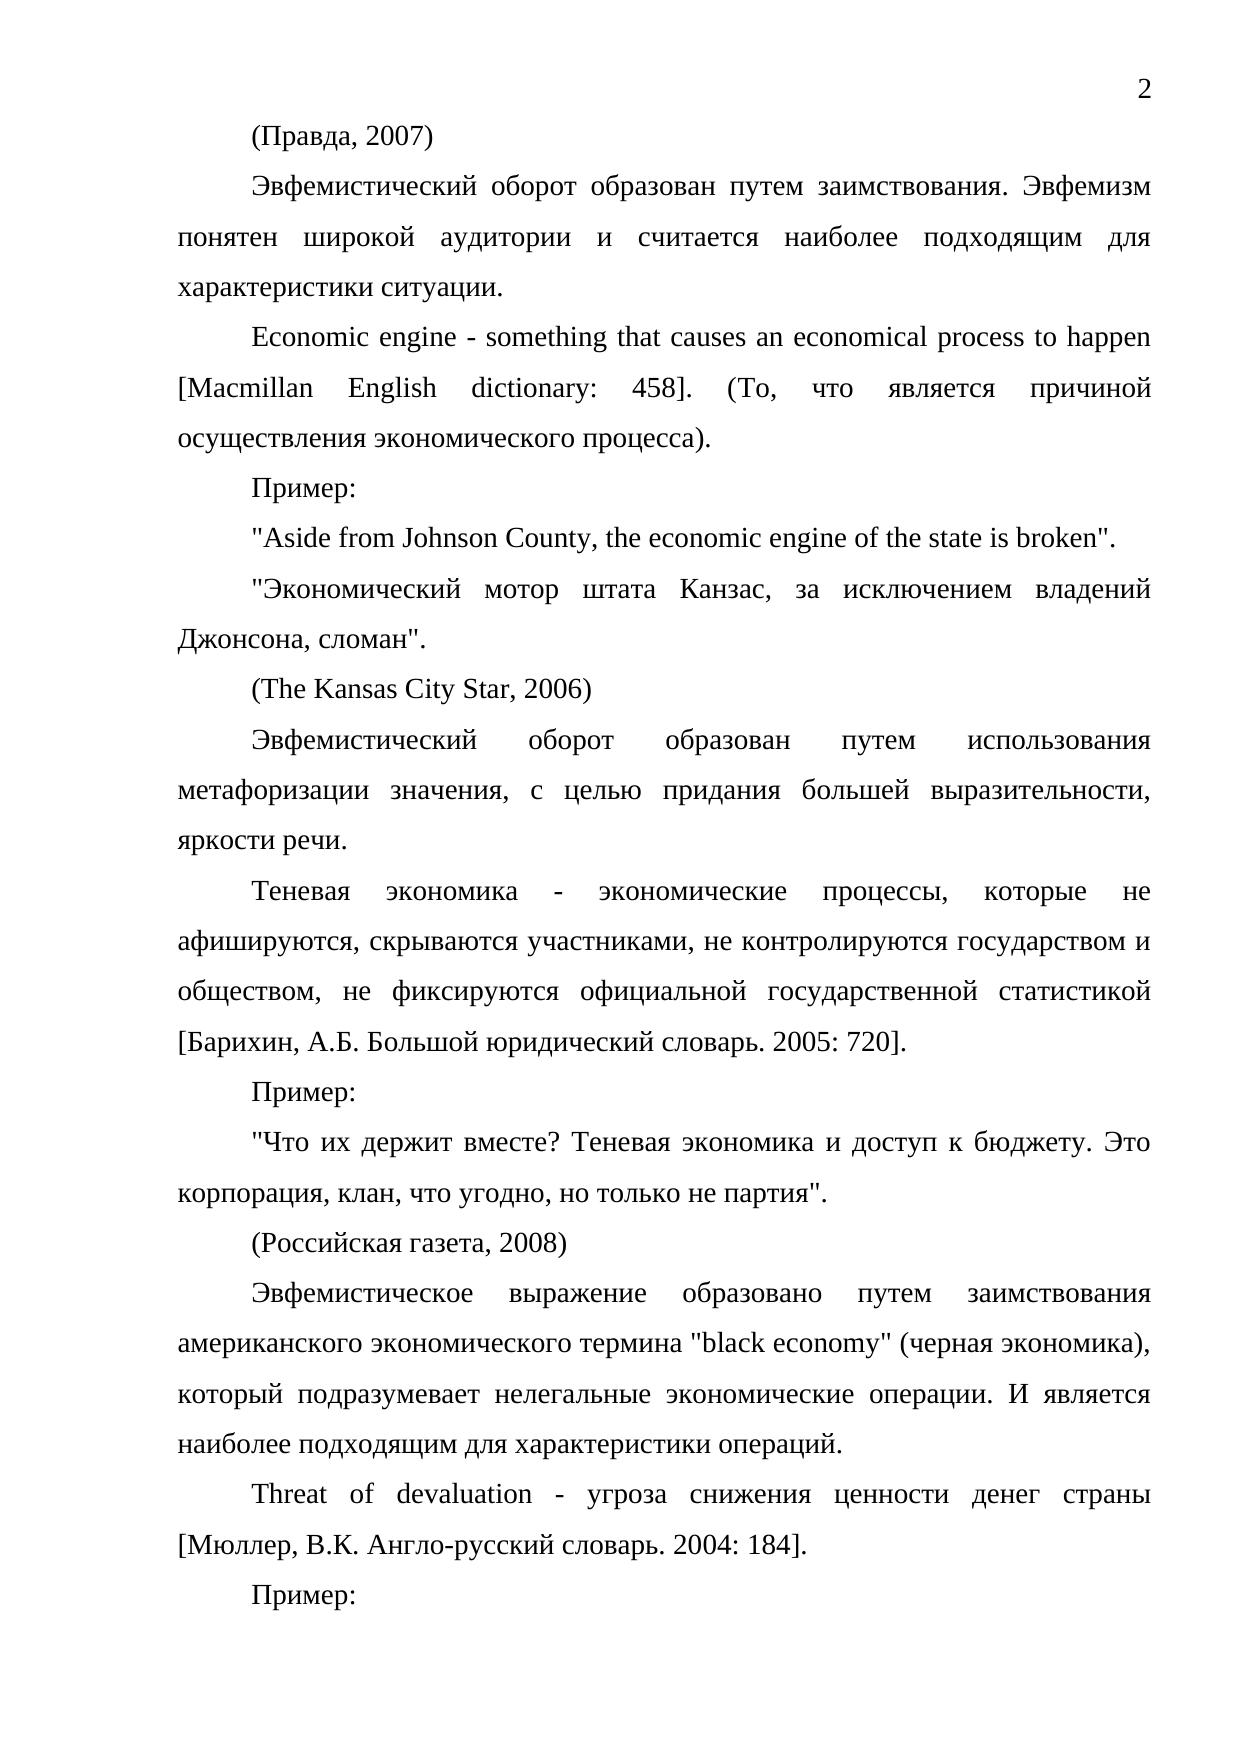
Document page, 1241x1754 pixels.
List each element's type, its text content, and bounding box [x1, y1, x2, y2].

text Пример: [177, 1577, 1152, 1611]
text Пример: [177, 470, 1152, 504]
text Эвфемистический оборот образован путем использования метафоризации значения, с целью придания большей выразительности, яркости речи. [177, 722, 1152, 856]
text Economic engine - something that causes an economical process to happen [Macmillan English dictionary: 458]. (То, что является причиной осуществления экономического процесса). [177, 319, 1152, 453]
text "Что их держит вместе? Теневая экономика и доступ к бюджету. Это корпорация, клан, что угодно, но только не партия". [177, 1124, 1152, 1208]
text Эвфемистический оборот образован путем заимствования. Эвфемизм понятен широкой аудитории и считается наиболее подходящим для характеристики ситуации. [177, 168, 1152, 303]
text Пример: [177, 1074, 1152, 1108]
text Эвфемистическое выражение образовано путем заимствования американского экономического термина "black economy" (черная экономика), который подразумевает нелегальные экономические операции. И является наиболее подходящим для характеристики операций. [177, 1275, 1152, 1460]
text Теневая экономика - экономические процессы, которые не афишируются, скрываются участниками, не контролируются государством и обществом, не фиксируются официальной государственной статистикой [Барихин, А.Б. Большой юридический словарь. 2005: 720]. [177, 873, 1152, 1057]
text "Экономический мотор штата Канзас, за исключением владений Джонсона, сломан". [177, 571, 1152, 655]
text (The Kansas City Star, 2006) [177, 672, 1152, 705]
text (Российская газета, 2008) [177, 1225, 1152, 1258]
text (Правда, 2007) [177, 118, 1152, 152]
text Threat of devaluation - угроза снижения ценности денег страны [Мюллер, В.К. Англо-русский словарь. 2004: 184]. [177, 1477, 1152, 1560]
text "Aside from Johnson County, the economic engine of the state is broken". [177, 521, 1152, 554]
